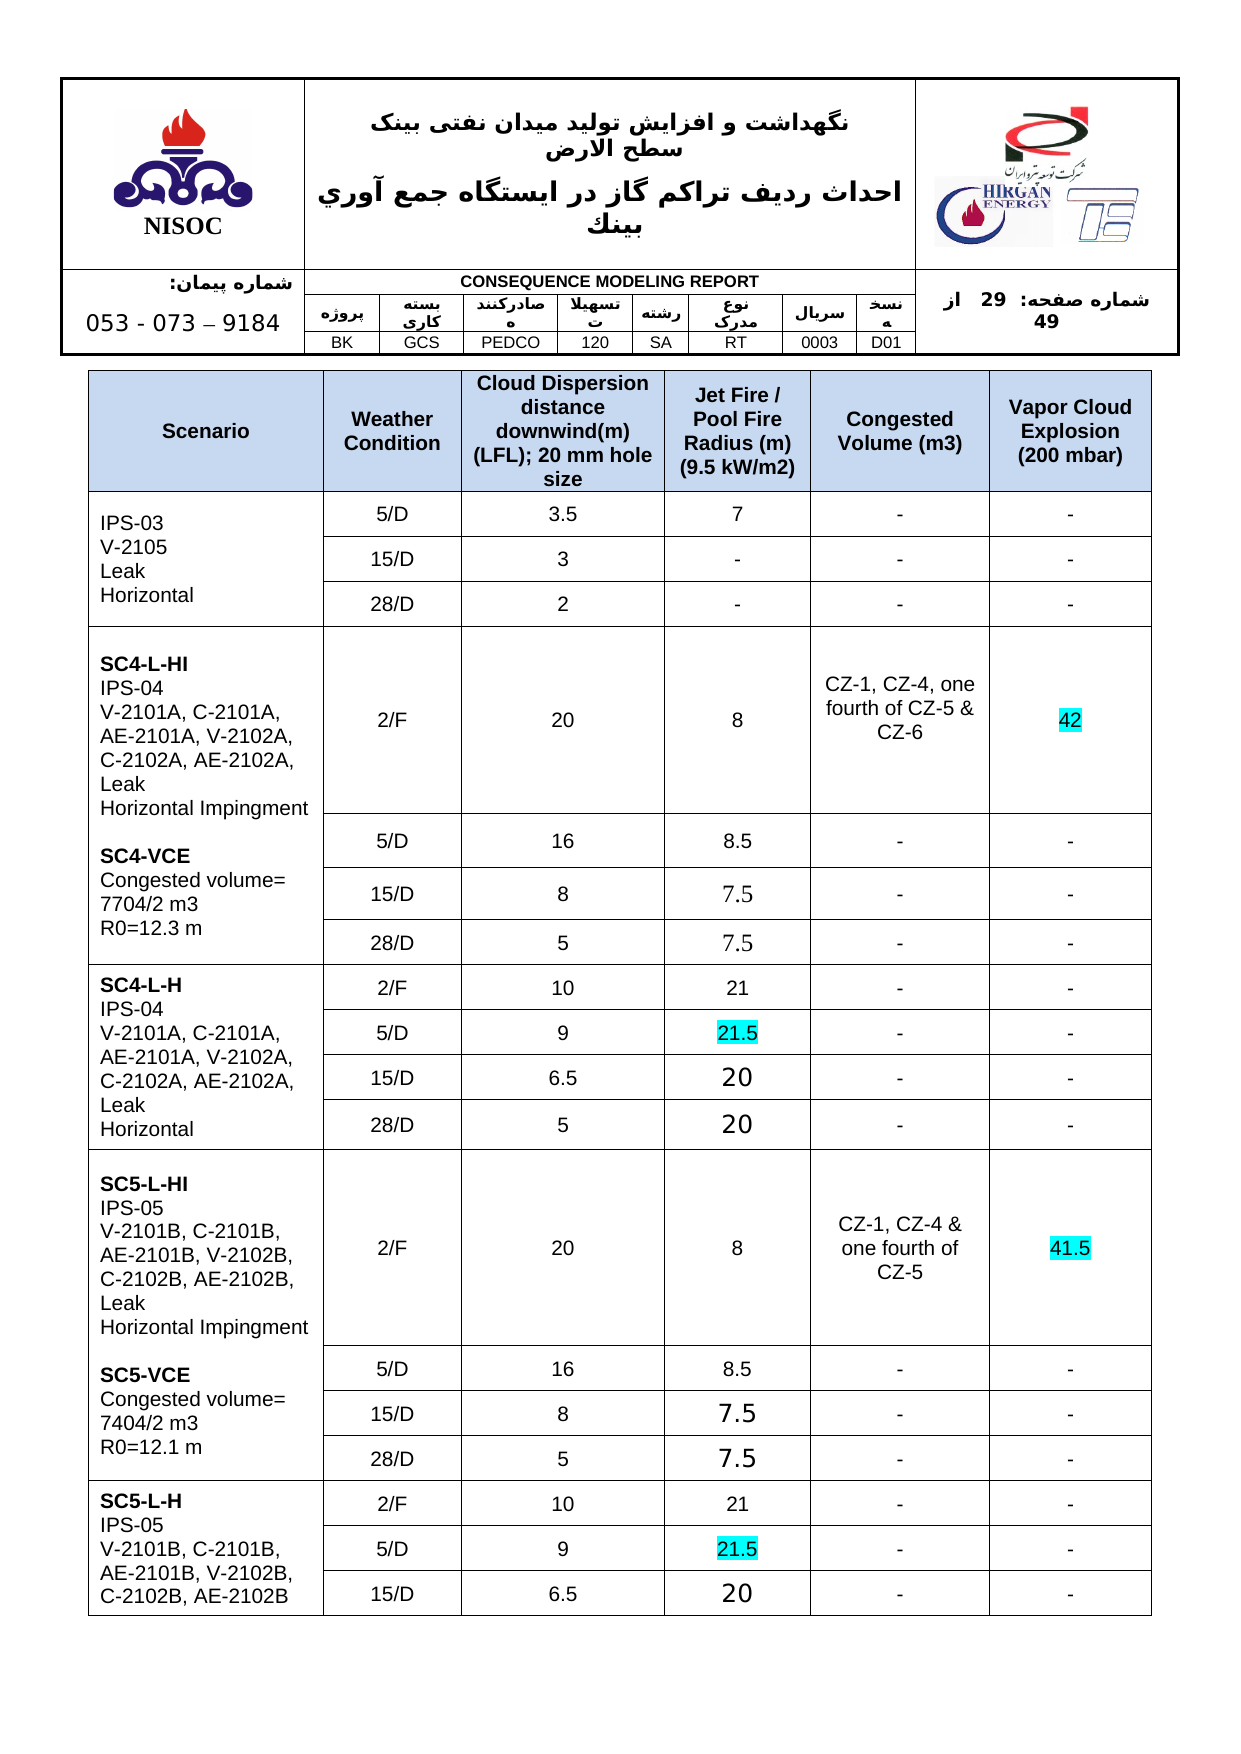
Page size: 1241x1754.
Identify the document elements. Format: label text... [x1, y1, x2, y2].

table_cell 16 [462, 814, 664, 867]
table_cell - [990, 1346, 1151, 1390]
table_cell 8 [462, 1391, 664, 1435]
table_cell - [811, 537, 989, 581]
table_cell 7.5 [665, 1436, 810, 1480]
table_cell - [990, 920, 1151, 964]
picture [113, 109, 253, 211]
table_cell - [990, 814, 1151, 867]
table_cell 2/F [324, 1150, 461, 1345]
table_cell 5/D [324, 1526, 461, 1570]
table_cell 5/D [324, 1346, 461, 1390]
table_cell 5 [462, 1436, 664, 1480]
table_cell 21 [665, 1481, 810, 1525]
table_cell 10 [462, 1481, 664, 1525]
table_cell 20 [665, 1055, 810, 1099]
table_cell 20 [665, 1571, 810, 1615]
table_header Cloud Dispersion distance downwind(m) (LFL); 20 mm hole size [462, 371, 664, 491]
table_cell - [811, 868, 989, 919]
table_cell CZ-1, CZ-4, one fourth of CZ-5 & CZ-6 [811, 627, 989, 813]
table_cell - [811, 1055, 989, 1099]
table_cell 6.5 [462, 1571, 664, 1615]
table_cell - [811, 1526, 989, 1570]
table_cell - [990, 1391, 1151, 1435]
table_cell 7.5 [665, 1391, 810, 1435]
table_cell 9 [462, 1010, 664, 1054]
table_cell - [811, 1100, 989, 1149]
table_cell CZ-1, CZ-4 & one fourth of CZ-5 [811, 1150, 989, 1345]
table_cell 28/D [324, 1100, 461, 1149]
table_cell - [990, 1571, 1151, 1615]
table_cell SC3-L-I IPS-03 V-2105 Leak Horizontal [89, 492, 323, 626]
table_cell - [811, 1436, 989, 1480]
table_cell - [811, 1346, 989, 1390]
table_cell 15/D [324, 537, 461, 581]
table_cell - [665, 537, 810, 581]
table_header Scenario [89, 371, 323, 491]
table_cell - [811, 582, 989, 626]
table_cell - [811, 965, 989, 1009]
table_cell 5/D [324, 814, 461, 867]
table_cell 28/D [324, 1436, 461, 1480]
table_header Vapor Cloud Explosion (200 mbar) [990, 371, 1151, 491]
table_cell - [990, 1010, 1151, 1054]
table_header Congested Volume (m3) [811, 371, 989, 491]
table_cell - [990, 1055, 1151, 1099]
table_cell - [811, 1391, 989, 1435]
table_cell 15/D [324, 868, 461, 919]
table_cell 28/D [324, 582, 461, 626]
table_cell 15/D [324, 1571, 461, 1615]
table_cell - [665, 582, 810, 626]
table_cell - [990, 537, 1151, 581]
table_cell 5/D [324, 492, 461, 536]
table_cell 5 [462, 1100, 664, 1149]
table_cell 7.5 [665, 868, 810, 919]
table_cell 9 [462, 1526, 664, 1570]
table_cell 3.5 [462, 492, 664, 536]
table_cell - [811, 1010, 989, 1054]
table_cell - [990, 582, 1151, 626]
table_cell SC4-L-H IPS-04 V-2101A, C-2101A, AE-2101A, V-2102A, C-2102A, AE-2102A, Leak Horizontal [89, 965, 323, 1149]
table_cell 21 [665, 965, 810, 1009]
table_cell - [990, 1100, 1151, 1149]
table_cell SC4-L-HI IPS-04 V-2101A, C-2101A, AE-2101A, V-2102A, C-2102A, AE-2102A, Leak Horizontal Impingment SC4-VCE Congested volume= 7704/2 m3 R0=12.3 m [89, 627, 323, 964]
table_header Weather Condition [324, 371, 461, 491]
picture [934, 106, 1089, 247]
table_cell 2 [462, 582, 664, 626]
table_cell 20 [462, 1150, 664, 1345]
table_cell 8.5 [665, 1346, 810, 1390]
table_cell - [990, 965, 1151, 1009]
table_cell 21.5 [665, 1526, 810, 1570]
table_header Jet Fire / Pool Fire Radius (m) (9.5 kW/m2) [665, 371, 810, 491]
table_cell 3 [462, 537, 664, 581]
table_cell 42 [990, 627, 1151, 813]
table_cell SC5-L-HI IPS-05 V-2101B, C-2101B, AE-2101B, V-2102B, C-2102B, AE-2102B, Leak Horizontal Impingment SC5-VCE Congested volume= 7404/2 m3 R0=12.1 m [89, 1150, 323, 1480]
table_cell 16 [462, 1346, 664, 1390]
table_cell - [811, 920, 989, 964]
table_cell 41.5 [990, 1150, 1151, 1345]
table_cell - [811, 814, 989, 867]
table_cell 8 [462, 868, 664, 919]
table_cell 2/F [324, 965, 461, 1009]
table_cell 2/F [324, 627, 461, 813]
table_cell - [811, 492, 989, 536]
table_cell 2/F [324, 1481, 461, 1525]
table_cell 5 [462, 920, 664, 964]
table_cell 21.5 [665, 1010, 810, 1054]
table_cell 7 [665, 492, 810, 536]
table_cell 8 [665, 627, 810, 813]
table_cell 15/D [324, 1391, 461, 1435]
table_cell - [811, 1481, 989, 1525]
table_cell 7.5 [665, 920, 810, 964]
table_cell - [990, 1481, 1151, 1525]
table_cell 6.5 [462, 1055, 664, 1099]
table_cell - [990, 1526, 1151, 1570]
table_cell 28/D [324, 920, 461, 964]
table_cell - [811, 1571, 989, 1615]
table_cell 10 [462, 965, 664, 1009]
table_cell 8 [665, 1150, 810, 1345]
table_cell 15/D [324, 1055, 461, 1099]
table_cell - [990, 868, 1151, 919]
table_cell - [990, 1436, 1151, 1480]
table_cell 5/D [324, 1010, 461, 1054]
table_cell SC5-L-H IPS-05 V-2101B, C-2101B, AE-2101B, V-2102B, C-2102B, AE-2102B Leak Horizontal [89, 1481, 323, 1615]
table_cell 20 [665, 1100, 810, 1149]
table_cell 8.5 [665, 814, 810, 867]
table_cell - [990, 492, 1151, 536]
table_cell 20 [462, 627, 664, 813]
